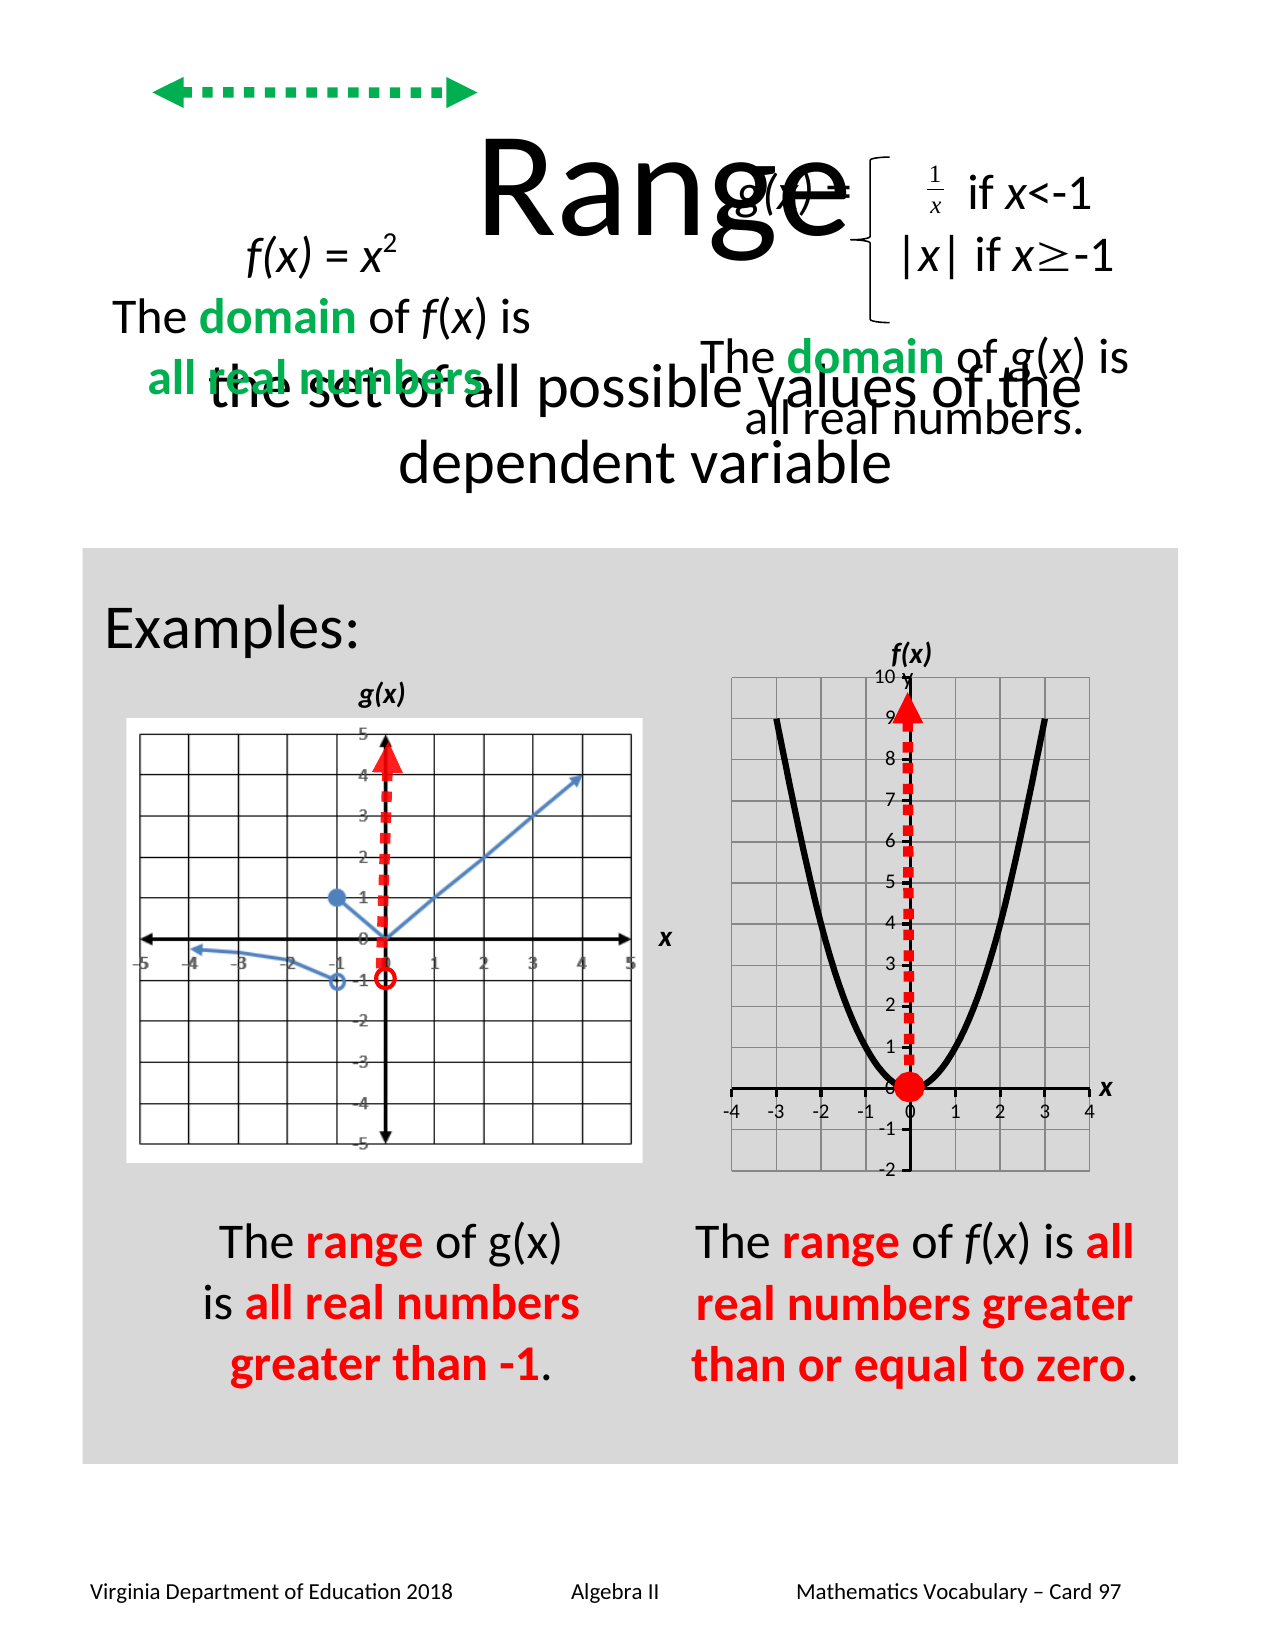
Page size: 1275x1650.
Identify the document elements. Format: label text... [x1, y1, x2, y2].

subtitle Range [90, 90, 1237, 273]
text Examples: [90, 588, 1237, 664]
picture [126, 718, 643, 1163]
list the set of all possible values of the dependent variable [90, 347, 1201, 499]
